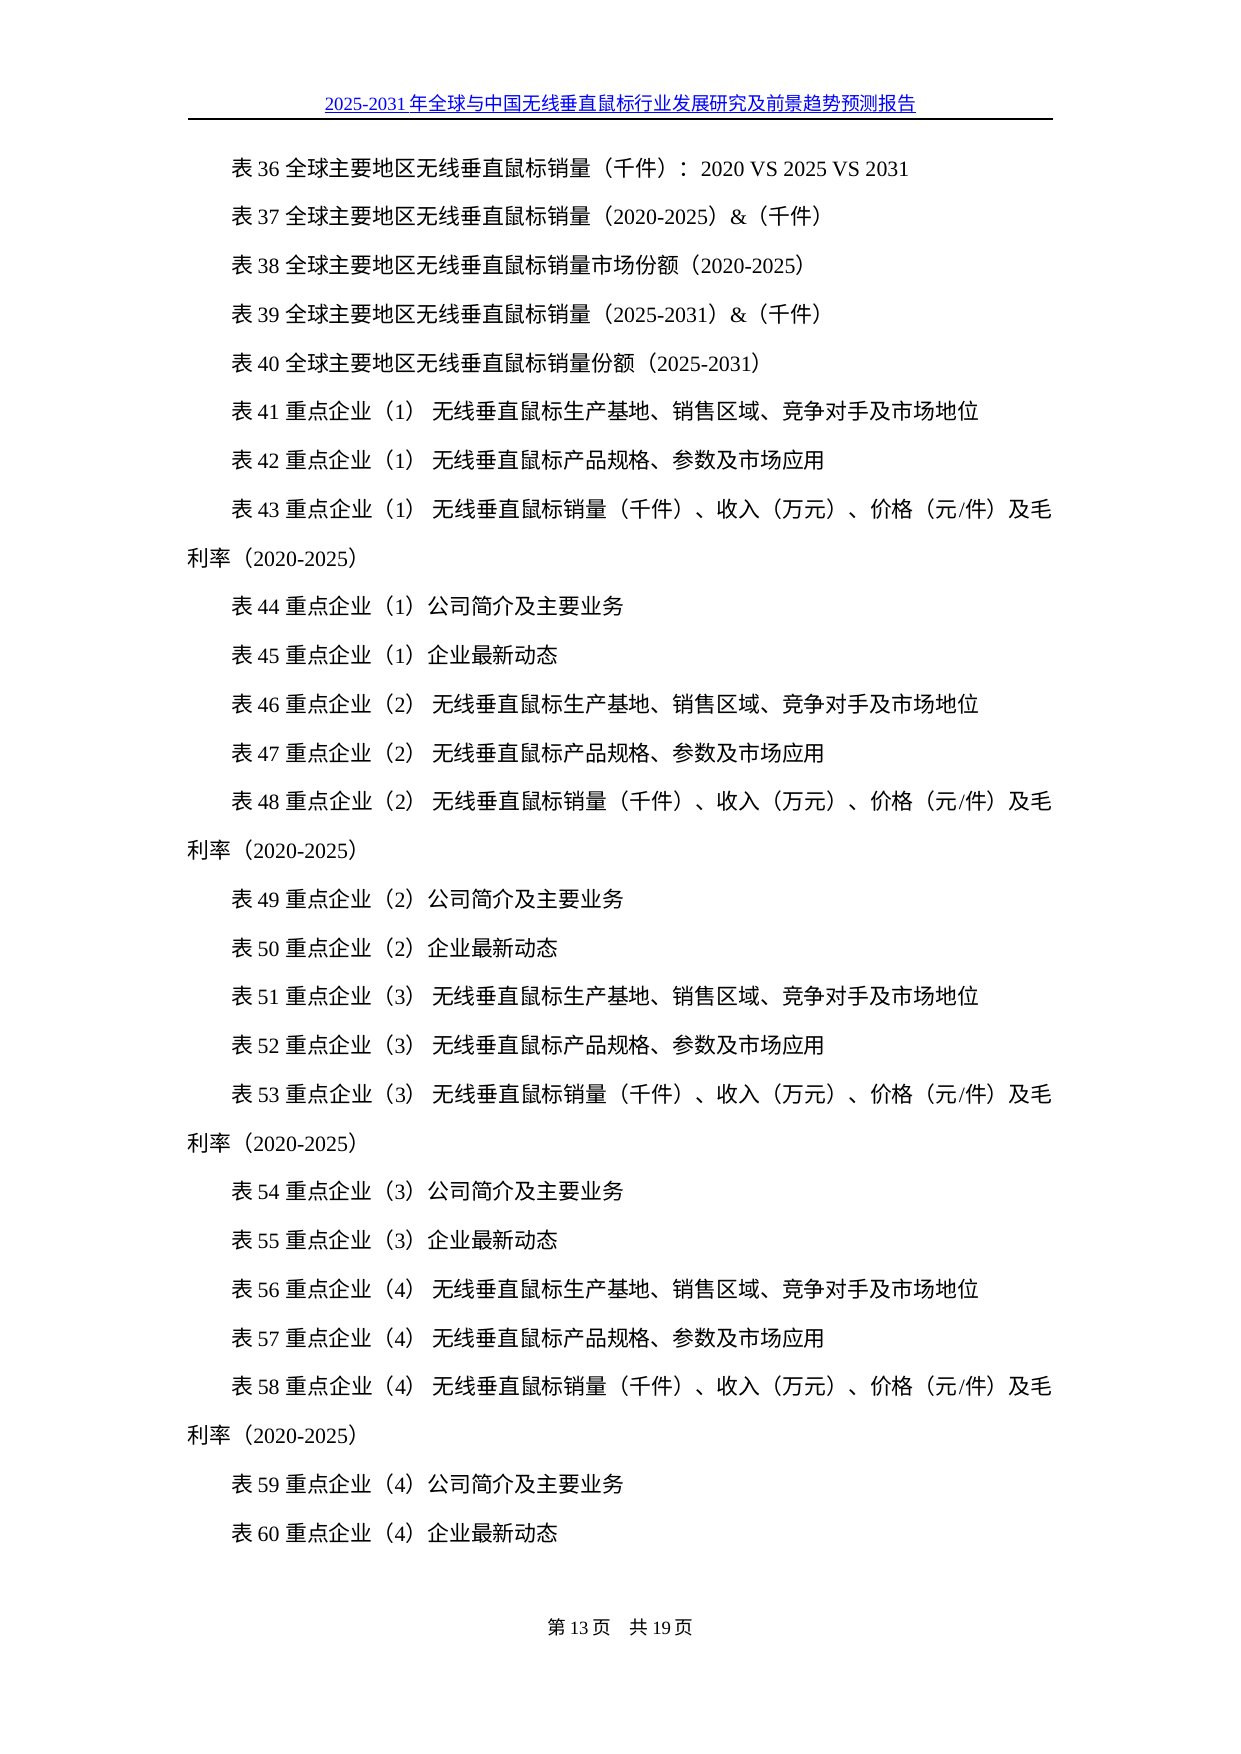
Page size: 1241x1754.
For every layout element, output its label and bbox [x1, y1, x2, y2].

text [187, 150, 1053, 1548]
